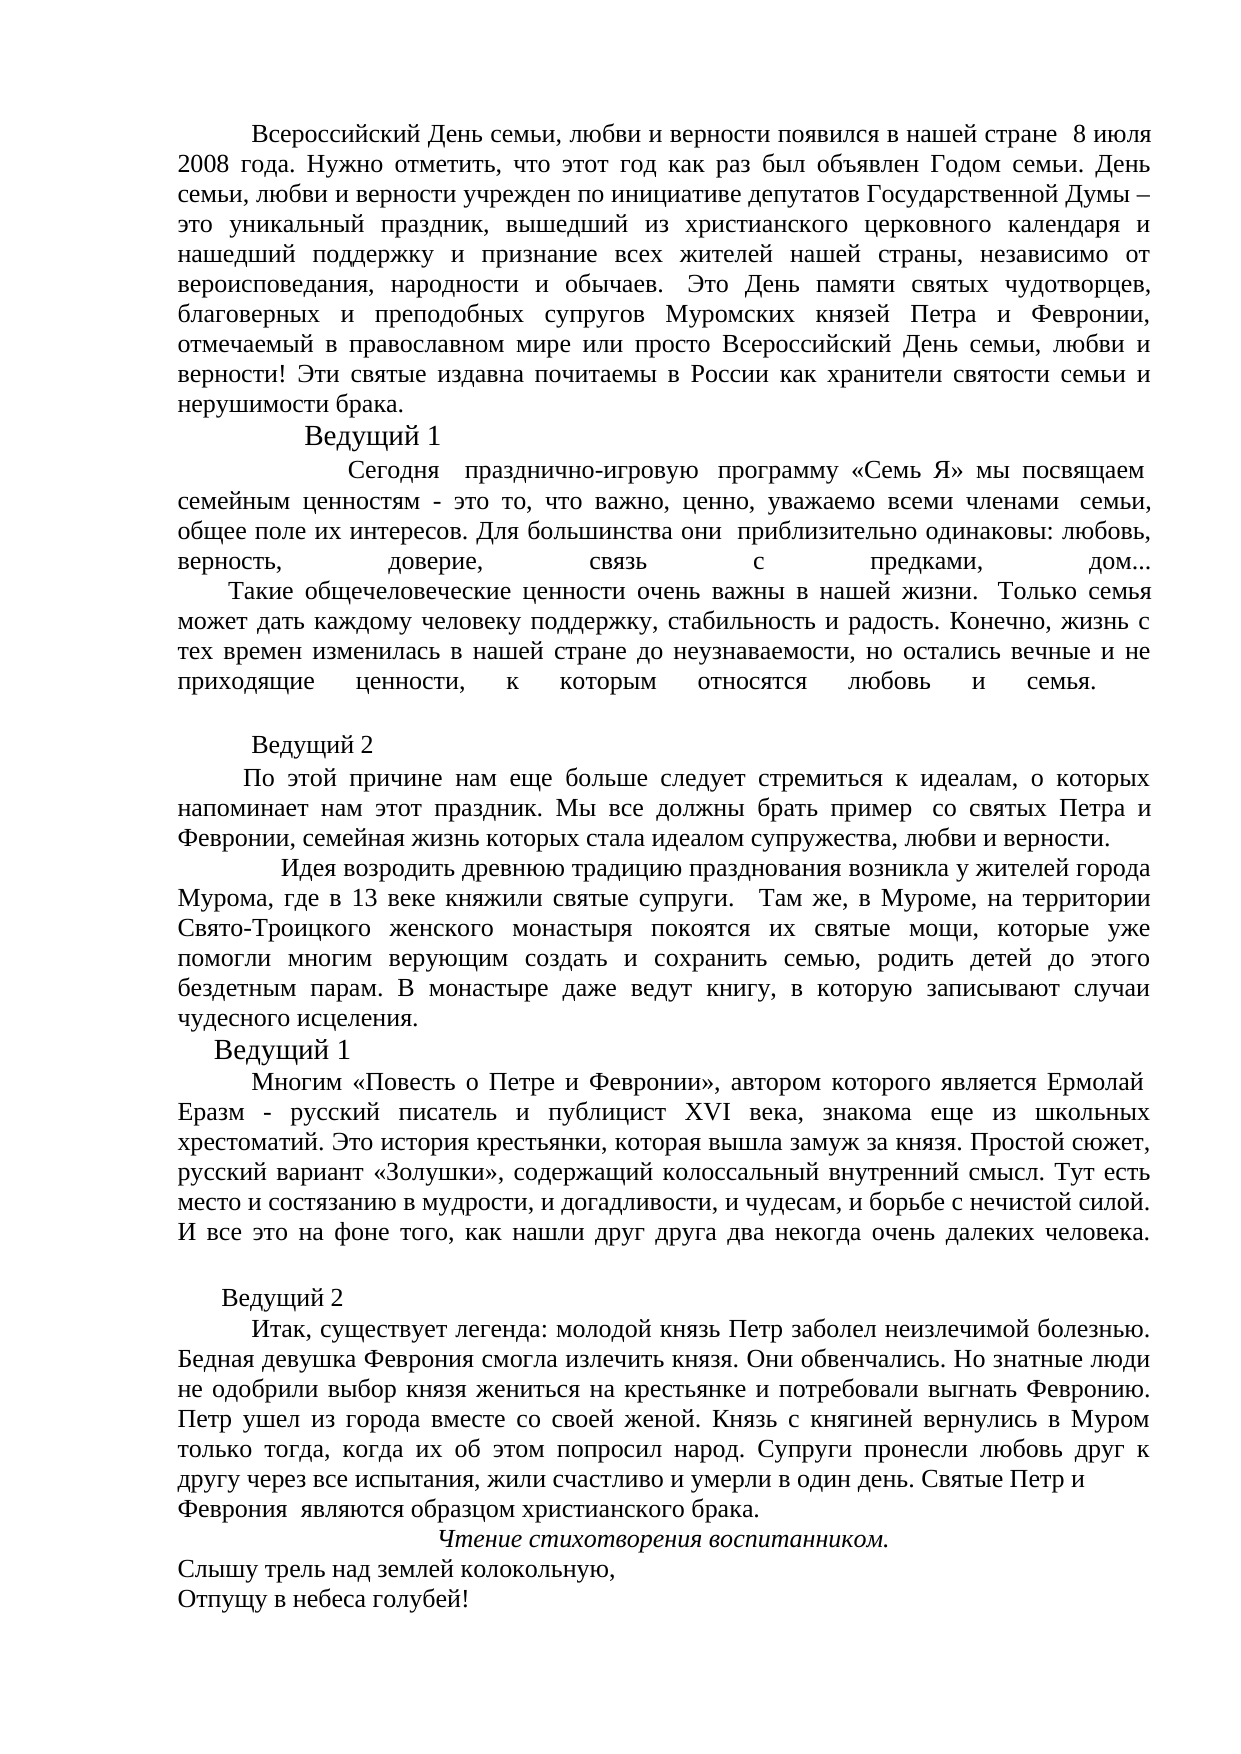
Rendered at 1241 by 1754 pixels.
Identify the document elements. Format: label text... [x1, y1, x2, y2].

text Слышу трель над землей колокольную, [177, 1553, 1152, 1583]
text Ведущий 1 [177, 1032, 1152, 1066]
text Сегодня празднично-игровую программу «Семь Я» мы посвящаем семейным ценностям - это то, что важно, ценно, уважаемо всеми членами семьи, общее поле их интересов. Для большинства они приблизительно одинаковы: любовь, верность, доверие, связь с предками, дом... Такие общечеловеческие ценности очень важны в нашей жизни. Только семья может дать каждому человеку поддержку, стабильность и радость. Конечно, жизнь с тех времен изменилась в нашей стране до неузнаваемости, но остались вечные и не приходящие ценности, к которым относятся любовь и семья. [177, 452, 1152, 729]
text Отпущу в небеса голубей! [177, 1583, 1152, 1613]
text Ведущий 1 [177, 418, 1152, 452]
text Многим «Повесть о Петре и Февронии», автором которого является Ермолай Еразм - русский писатель и публицист XVI века, знакома еще из школьных хрестоматий. Это история крестьянки, которая вышла замуж за князя. Простой сюжет, русский вариант «Золушки», содержащий колоссальный внутренний смысл. Тут есть место и состязанию в мудрости, и догадливости, и чудесам, и борьбе с нечистой силой. И все это на фоне того, как нашли друг друга два некогда очень далеких человека. Ведущий 2 [177, 1066, 1152, 1313]
text Чтение стихотворения воспитанником. [177, 1523, 1152, 1553]
text Итак, существует легенда: молодой князь Петр заболел неизлечимой болезнью. Бедная девушка Феврония смогла излечить князя. Они обвенчались. Но знатные люди не одобрили выбор князя жениться на крестьянке и потребовали выгнать Февронию. Петр ушел из города вместе со своей женой. Князь с княгиней вернулись в Муром только тогда, когда их об этом попросил народ. Супруги пронесли любовь друг к другу через все испытания, жили счастливо и умерли в один день. Святые Петр и [177, 1313, 1152, 1493]
text Всероссийский День семьи, любви и верности появился в нашей стране 8 июля 2008 года. Нужно отметить, что этот год как раз был объявлен Годом семьи. День семьи, любви и верности учрежден по инициативе депутатов Государственной Думы – это уникальный праздник, вышедший из христианского церковного календаря и нашедший поддержку и признание всех жителей нашей страны, независимо от вероисповедания, народности и обычаев. Это День памяти святых чудотворцев, благоверных и преподобных супругов Муромских князей Петра и Февронии, отмечаемый в православном мире или просто Всероссийский День семьи, любви и верности! Эти святые издавна почитаемы в России как хранители святости семьи и нерушимости брака. [177, 118, 1152, 418]
text Ведущий 2 [177, 729, 1152, 759]
text По этой причине нам еще больше следует стремиться к идеалам, о которых напоминает нам этот праздник. Мы все должны брать пример со святых Петра и Февронии, семейная жизнь которых стала идеалом супружества, любви и верности. [177, 759, 1152, 852]
text Феврония являются образцом христианского брака. [177, 1493, 1152, 1523]
text Идея возродить древнюю традицию празднования возникла у жителей города Мурома, где в 13 веке княжили святые супруги. Там же, в Муроме, на территории Свято-Троицкого женского монастыря покоятся их святые мощи, которые уже помогли многим верующим создать и сохранить семью, родить детей до этого бездетным парам. В монастыре даже ведут книгу, в которую записывают случаи чудесного исцеления. [177, 852, 1152, 1032]
